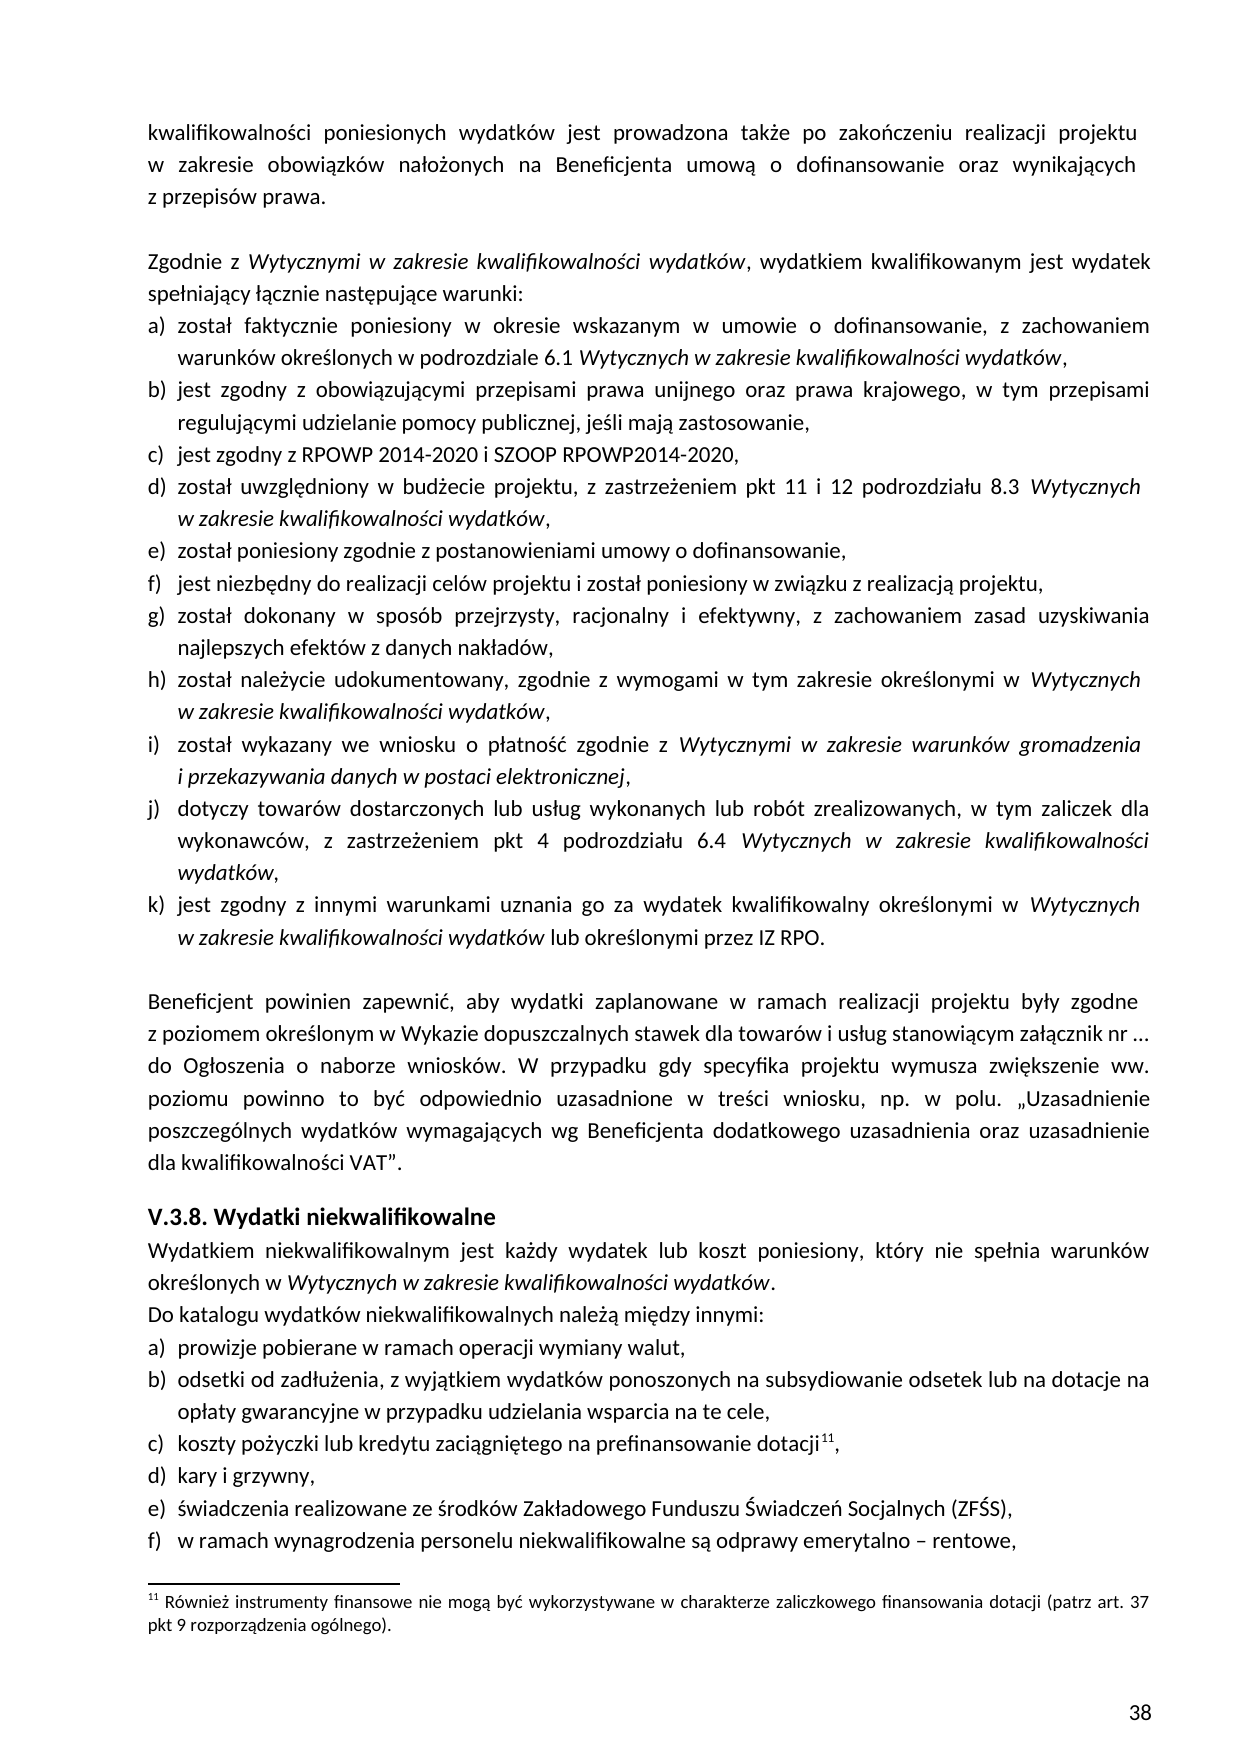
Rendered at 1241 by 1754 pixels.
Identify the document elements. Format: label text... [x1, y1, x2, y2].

list jest zgodny z obowiązującymi przepisami prawa unijnego oraz prawa krajowego, w tym przepisami regulującymi udzielanie pomocy publicznej, jeśli mają zastosowanie, [148, 376, 1152, 436]
text Do katalogu wydatków niekwalifikowalnych należą między innymi: [148, 1301, 1152, 1328]
list świadczenia realizowane ze środków Zakładowego Funduszu Świadczeń Socjalnych (ZFŚS), [148, 1494, 1152, 1522]
list został wykazany we wniosku o płatność zgodnie z Wytycznymi w zakresie warunków gromadzenia i przekazywania danych w postaci elektronicznej, [148, 730, 1152, 790]
list koszty pożyczki lub kredytu zaciągniętego na prefinansowanie dotacji, [148, 1429, 1152, 1457]
list został poniesiony zgodnie z postanowieniami umowy o dofinansowanie, [148, 537, 1152, 564]
text Beneficjent powinien zapewnić, aby wydatki zaplanowane w ramach realizacji projektu były zgodne z poziomem określonym w Wykazie dopuszczalnych stawek dla towarów i usług stanowiącym załącznik nr … do Ogłoszenia o naborze wniosków. W przypadku gdy specyfika projektu wymusza zwiększenie ww. poziomu powinno to być odpowiednio uzasadnione w treści wniosku, np. w polu. „Uzasadnienie poszczególnych wydatków wymagających wg Beneficjenta dodatkowego uzasadnienia oraz uzasadnienie dla kwalifikowalności VAT”. [148, 987, 1152, 1176]
list dotyczy towarów dostarczonych lub usług wykonanych lub robót zrealizowanych, w tym zaliczek dla wykonawców, z zastrzeżeniem pkt 4 podrozdziału 6.4 Wytycznych w zakresie kwalifikowalności wydatków, [148, 794, 1152, 886]
list jest niezbędny do realizacji celów projektu i został poniesiony w związku z realizacją projektu, [148, 569, 1152, 597]
text Wydatkiem niekwalifikowalnym jest każdy wydatek lub koszt poniesiony, który nie spełnia warunków określonych w Wytycznych w zakresie kwalifikowalności wydatków. [148, 1236, 1152, 1296]
list w ramach wynagrodzenia personelu niekwalifikowalne są odprawy emerytalno – rentowe, [148, 1526, 1152, 1554]
list prowizje pobierane w ramach operacji wymiany walut, [148, 1333, 1152, 1361]
list jest zgodny z innymi warunkami uznania go za wydatek kwalifikowalny określonymi w Wytycznych w zakresie kwalifikowalności wydatków lub określonymi przez IZ RPO. [148, 891, 1152, 951]
text Zgodnie z Wytycznymi w zakresie kwalifikowalności wydatków, wydatkiem kwalifikowanym jest wydatek spełniający łącznie następujące warunki: [148, 247, 1152, 307]
list jest zgodny z RPOWP 2014-2020 i SZOOP RPOWP2014-2020, [148, 440, 1152, 468]
text V.3.8. Wydatki niekwalifikowalne [148, 1201, 1152, 1232]
list kary i grzywny, [148, 1461, 1152, 1489]
list został faktycznie poniesiony w okresie wskazanym w umowie o dofinansowanie, z zachowaniem warunków określonych w podrozdziale 6.1 Wytycznych w zakresie kwalifikowalności wydatków, [148, 311, 1152, 371]
list został należycie udokumentowany, zgodnie z wymogami w tym zakresie określonymi w Wytycznych w zakresie kwalifikowalności wydatków, [148, 665, 1152, 726]
list odsetki od zadłużenia, z wyjątkiem wydatków ponoszonych na subsydiowanie odsetek lub na dotacje na opłaty gwarancyjne w przypadku udzielania wsparcia na te cele, [148, 1365, 1152, 1425]
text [148, 118, 1152, 211]
list został uwzględniony w budżecie projektu, z zastrzeżeniem pkt 11 i 12 podrozdziału 8.3 Wytycznych w zakresie kwalifikowalności wydatków, [148, 472, 1152, 532]
list został dokonany w sposób przejrzysty, racjonalny i efektywny, z zachowaniem zasad uzyskiwania najlepszych efektów z danych nakładów, [148, 601, 1152, 661]
